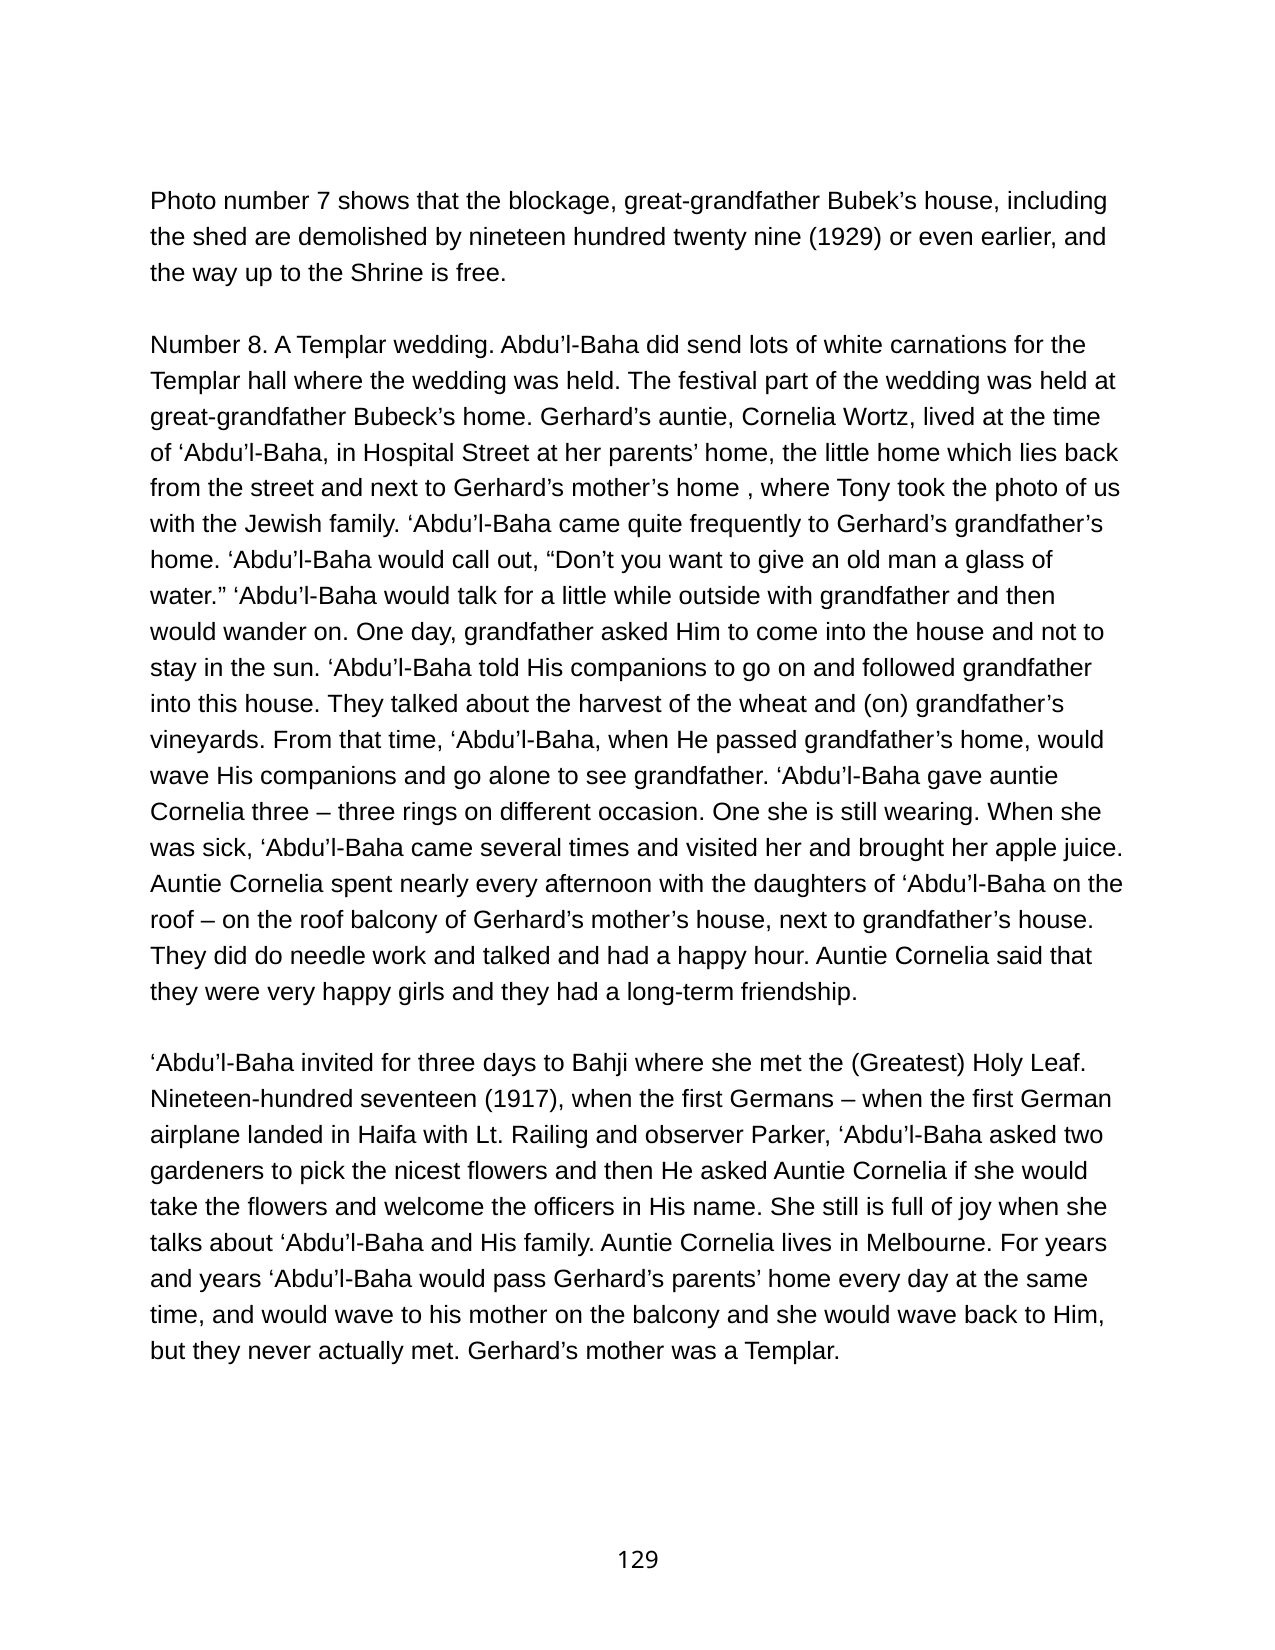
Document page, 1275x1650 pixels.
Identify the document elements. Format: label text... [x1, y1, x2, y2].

text Number 8. A Templar wedding. Abdu’l-Baha did send lots of white carnations for the Templar hall where the wedding was held. The festival part of the wedding was held at great-grandfather Bubeck’s home. Gerhard’s auntie, Cornelia Wortz, lived at the time of ‘Abdu’l-Baha, in Hospital Street at her parents’ home, the little home which lies back from the street and next to Gerhard’s mother’s home , where Tony took the photo of us with the Jewish family. ‘Abdu’l-Baha came quite frequently to Gerhard’s grandfather’s home. ‘Abdu’l-Baha would call out, “Don’t you want to give an old man a glass of water.” ‘Abdu’l-Baha would talk for a little while outside with grandfather and then would wander on. One day, grandfather asked Him to come into the house and not to stay in the sun. ‘Abdu’l-Baha told His companions to go on and followed grandfather into this house. They talked about the harvest of the wheat and (on) grandfather’s vineyards. From that time, ‘Abdu’l-Baha, when He passed grandfather’s home, would wave His companions and go alone to see grandfather. ‘Abdu’l-Baha gave auntie Cornelia three – three rings on different occasion. One she is still wearing. When she was sick, ‘Abdu’l-Baha came several times and visited her and brought her apple juice. Auntie Cornelia spent nearly every afternoon with the daughters of ‘Abdu’l-Baha on the roof – on the roof balcony of Gerhard’s mother’s house, next to grandfather’s house. They did do needle work and talked and had a happy hour. Auntie Cornelia said that they were very happy girls and they had a long-term friendship. [150, 330, 1125, 1005]
text Photo number 7 shows that the blockage, great-grandfather Bubek’s house, including the shed are demolished by nineteen hundred twenty nine (1929) or even earlier, and the way up to the Shrine is free. [150, 186, 1125, 287]
text ‘Abdu’l-Baha invited for three days to Bahji where she met the (Greatest) Holy Leaf. Nineteen-hundred seventeen (1917), when the first Germans – when the first German airplane landed in Haifa with Lt. Railing and observer Parker, ‘Abdu’l-Baha asked two gardeners to pick the nicest flowers and then He asked Auntie Cornelia if she would take the flowers and welcome the officers in His name. She still is full of joy when she talks about ‘Abdu’l-Baha and His family. Auntie Cornelia lives in Melbourne. For years and years ‘Abdu’l-Baha would pass Gerhard’s parents’ home every day at the same time, and would wave to his mother on the balcony and she would wave back to Him, but they never actually met. Gerhard’s mother was a Templar. [150, 1048, 1125, 1365]
